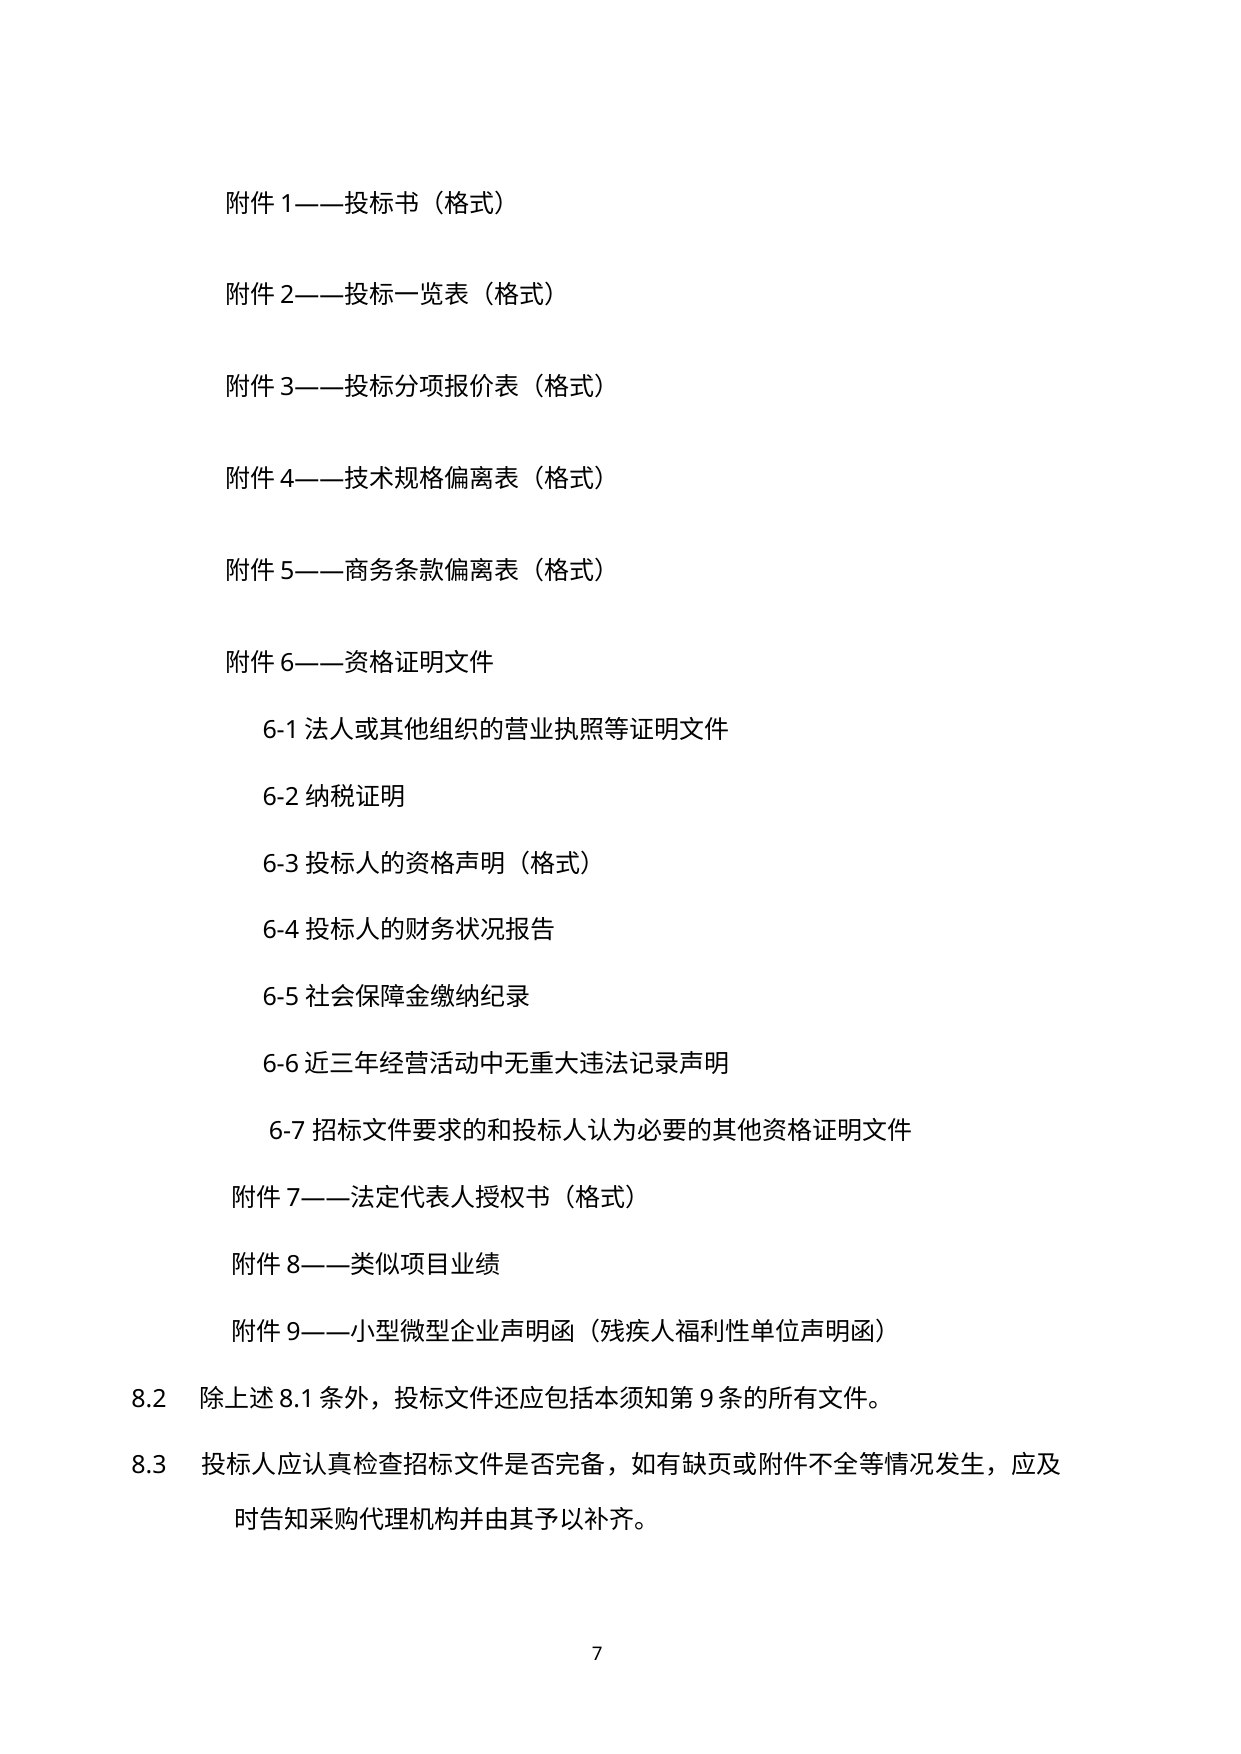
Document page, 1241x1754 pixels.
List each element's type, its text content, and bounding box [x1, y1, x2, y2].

text 6-7 招标文件要求的和投标人认为必要的其他资格证明文件 [131, 1111, 1063, 1147]
text 8.3 投标人应认真检查招标文件是否完备，如有缺页或附件不全等情况发生，应及时告知采购代理机构并由其予以补齐。 [131, 1445, 1063, 1536]
text 6-1法人或其他组织的营业执照等证明文件 [262, 709, 1063, 746]
text 6-6近三年经营活动中无重大违法记录声明 [262, 1044, 1063, 1080]
text 附件6——资格证明文件 [225, 642, 1063, 679]
text 附件2——投标一览表（格式） [225, 275, 1063, 311]
text 附件5——商务条款偏离表（格式） [225, 551, 1063, 587]
text 附件9——小型微型企业声明函（残疾人福利性单位声明函） [131, 1311, 1063, 1347]
text 6-3 投标人的资格声明（格式） [262, 843, 1063, 879]
text 附件1——投标书（格式） [225, 183, 1063, 219]
text 附件4——技术规格偏离表（格式） [225, 459, 1063, 495]
text 6-4 投标人的财务状况报告 [262, 910, 1063, 946]
text 8.2 除上述8.1条外，投标文件还应包括本须知第9条的所有文件。 [131, 1378, 1063, 1414]
text 附件7——法定代表人授权书（格式） [131, 1177, 1063, 1214]
text 附件8——类似项目业绩 [131, 1244, 1063, 1281]
text 6-2 纳税证明 [262, 776, 1063, 812]
text 附件3——投标分项报价表（格式） [225, 367, 1063, 403]
text 6-5 社会保障金缴纳纪录 [262, 977, 1063, 1013]
